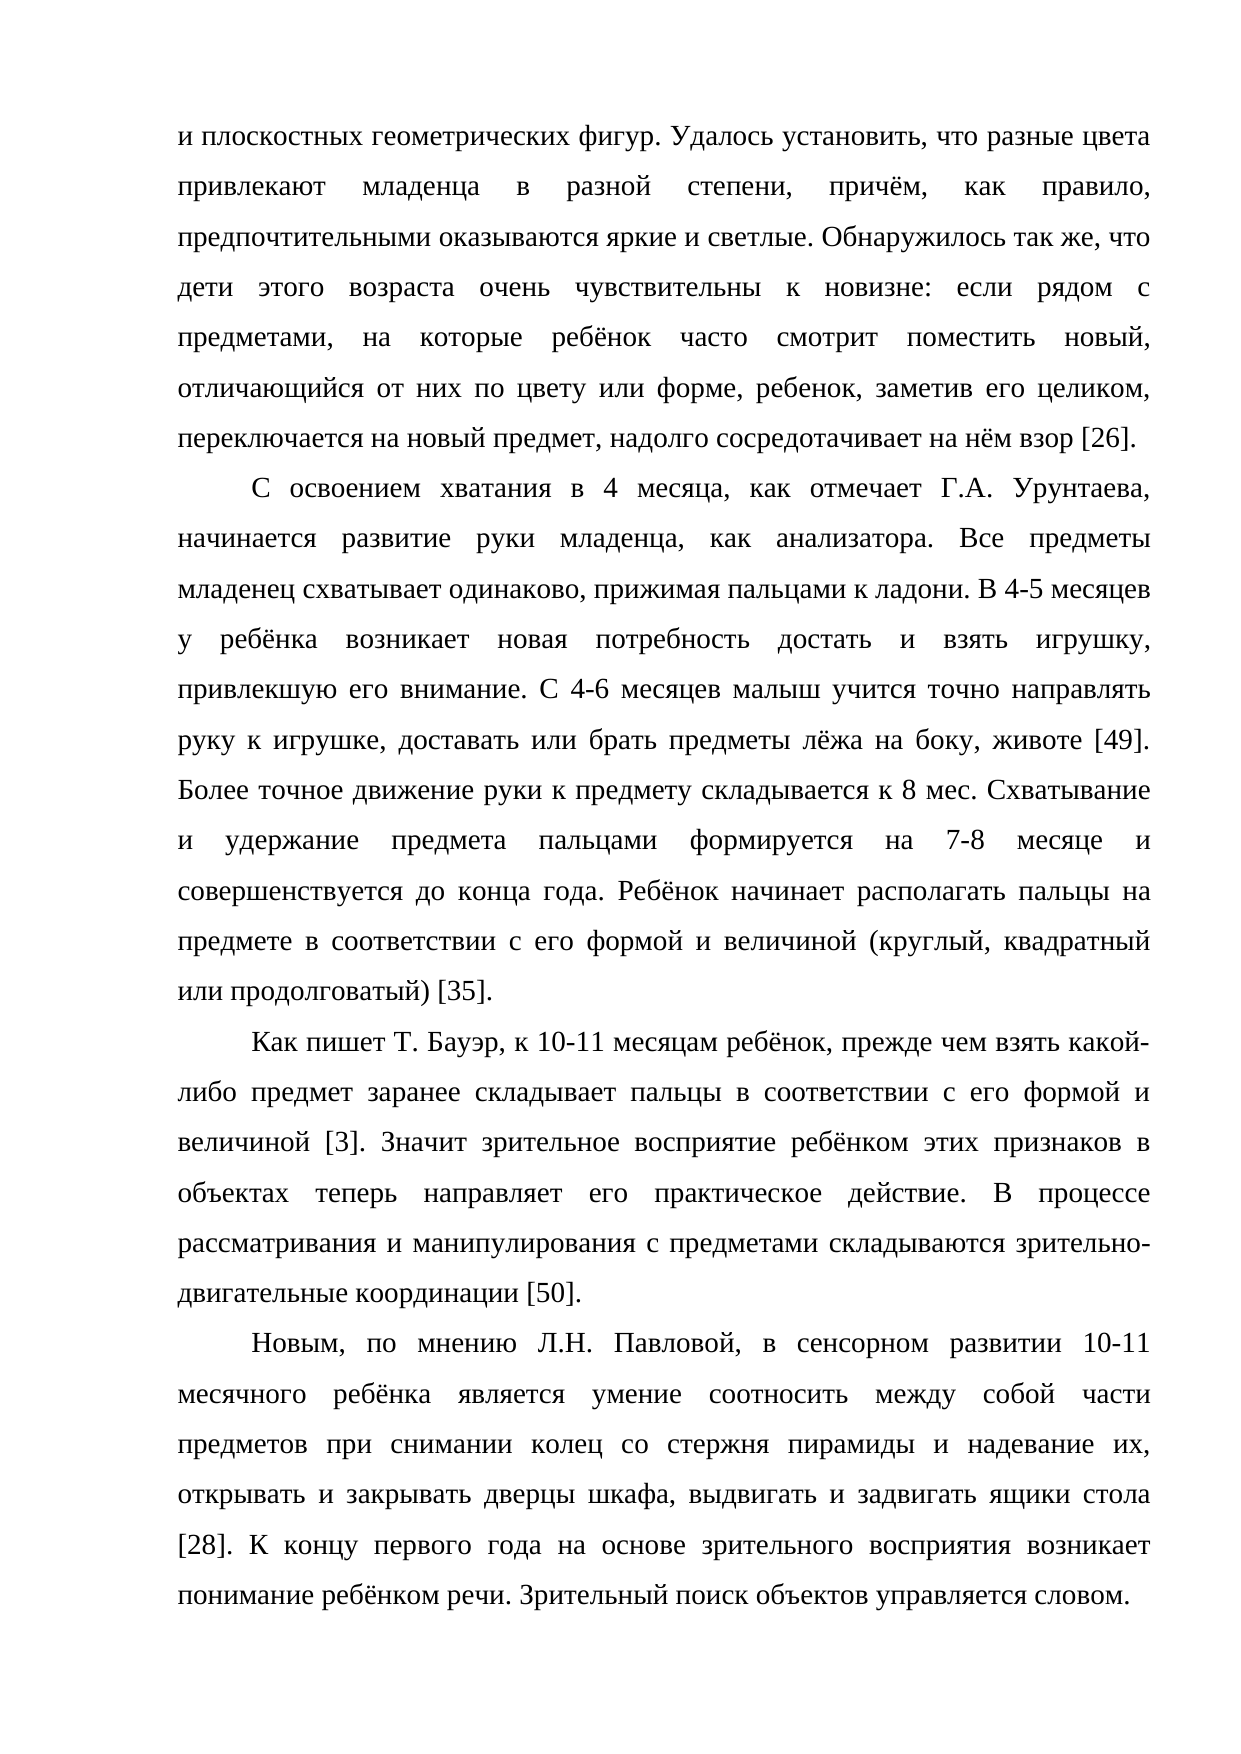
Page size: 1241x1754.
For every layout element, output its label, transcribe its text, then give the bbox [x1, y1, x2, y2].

text Как пишет Т. Бауэр, к 10-11 месяцам ребёнок, прежде чем взять какой-либо предмет заранее складывает пальцы в соответствии с его формой и величиной [3]. Значит зрительное восприятие ребёнком этих признаков в объектах теперь направляет его практическое действие. В процессе рассматривания и манипулирования с предметами складываются зрительно-двигательные координации [50]. [177, 1024, 1152, 1309]
text Новым, по мнению Л.Н. Павловой, в сенсорном развитии 10-11 месячного ребёнка является умение соотносить между собой части предметов при снимании колец со стержня пирамиды и надевание их, открывать и закрывать дверцы шкафа, выдвигать и задвигать ящики стола [28]. К концу первого года на основе зрительного восприятия возникает понимание ребёнком речи. Зрительный поиск объектов управляется словом. [177, 1326, 1152, 1611]
text С освоением хватания в 4 месяца, как отмечает Г.А. Урунтаева, начинается развитие руки младенца, как анализатора. Все предметы младенец схватывает одинаково, прижимая пальцами к ладони. В 4-5 месяцев у ребёнка возникает новая потребность достать и взять игрушку, привлекшую его внимание. С 4-6 месяцев малыш учится точно направлять руку к игрушке, доставать или брать предметы лёжа на боку, животе [49]. Более точное движение руки к предмету складывается к 8 мес. Схватывание и удержание предмета пальцами формируется на 7-8 месяце и совершенствуется до конца года. Ребёнок начинает располагать пальцы на предмете в соответствии с его формой и величиной (круглый, квадратный или продолговатый) [35]. [177, 470, 1152, 1007]
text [177, 118, 1152, 453]
